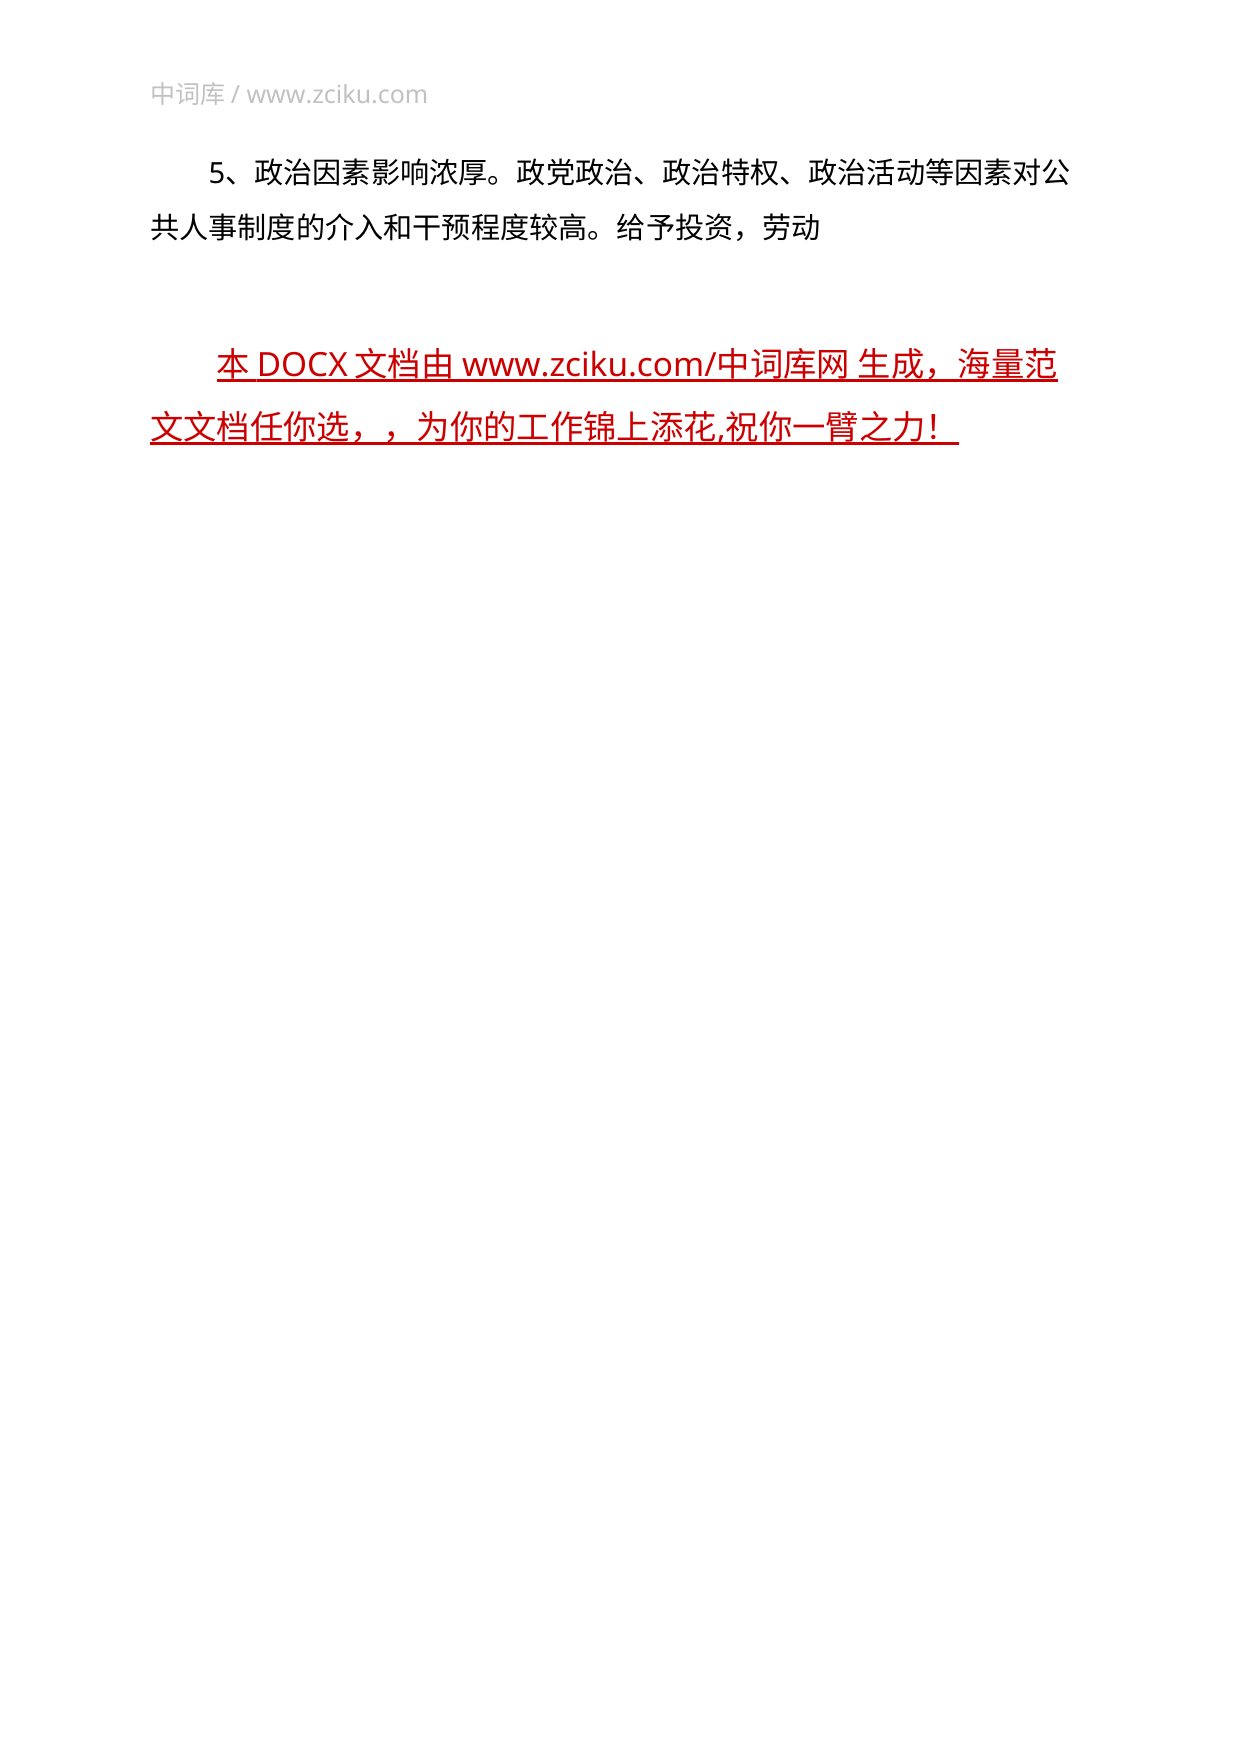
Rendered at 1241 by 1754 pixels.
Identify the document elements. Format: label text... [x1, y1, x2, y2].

text 5、政治因素影响浓厚。政党政治、政治特权、政治活动等因素对公共人事制度的介入和干预程度较高。给予投资，劳动 [150, 150, 1090, 247]
text 本DOCX文档由 www.zciku.com/中词库网 生成，海量范文文档任你选，，为你的工作锦上添花,祝你一臂之力！ [150, 338, 1090, 449]
